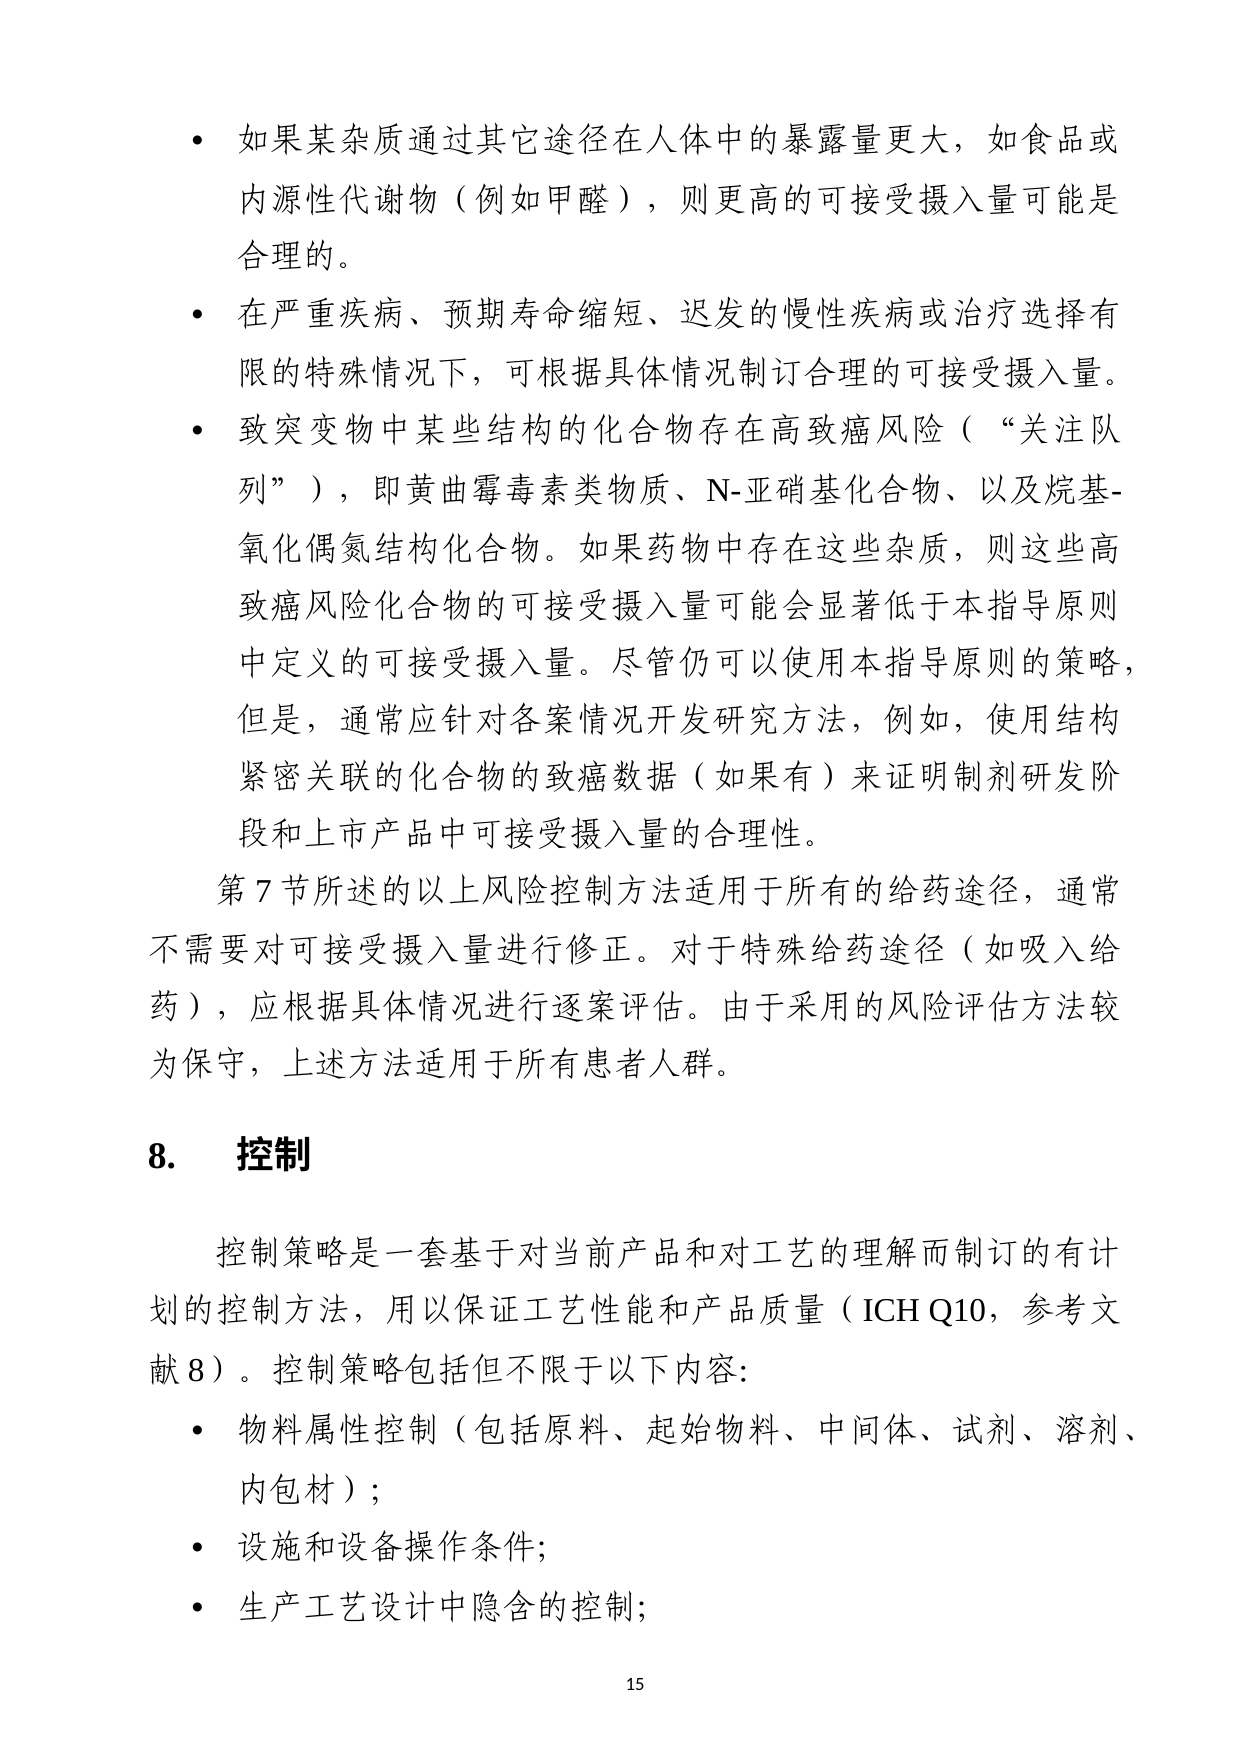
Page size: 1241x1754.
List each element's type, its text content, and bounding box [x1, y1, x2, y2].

text • 生产工艺设计中隐含的控制； [191, 1586, 1122, 1626]
text 第7节所述的以上风险控制方法适用于所有的给药途径，通常不需要对可接受摄入量进行修正。对于特殊给药途径（如吸入给药），应根据具体情况进行逐案评估。由于采用的风险评估方法较为保守，上述方法适用于所有患者人群。 [148, 869, 1122, 1081]
text • 致突变物中某些结构的化合物存在高致癌风险（“关注队列”），即黄曲霉毒素类物质、N-亚硝基化合物、以及烷基-氧化偶氮结构化合物。如果药物中存在这些杂质，则这些高致癌风险化合物的可接受摄入量可能会显著低于本指导原则中定义的可接受摄入量。尽管仍可以使用本指导原则的策略，但是，通常应针对各案情况开发研究方法，例如，使用结构紧密关联的化合物的致癌数据（如果有）来证明制剂研发阶段和上市产品中可接受摄入量的合理性。 [191, 408, 1122, 850]
text • 物料属性控制（包括原料、起始物料、中间体、试剂、溶剂、内包材）； [191, 1408, 1122, 1506]
text • 在严重疾病、预期寿命缩短、迟发的慢性疾病或治疗选择有限的特殊情况下，可根据具体情况制订合理的可接受摄入量。 [191, 292, 1122, 389]
text • 设施和设备操作条件； [191, 1525, 1122, 1565]
text • 如果某杂质通过其它途径在人体中的暴露量更大，如食品或内源性代谢物（例如甲醛），则更高的可接受摄入量可能是合理的。 [191, 118, 1122, 273]
text 控制策略是一套基于对当前产品和对工艺的理解而制订的有计划的控制方法，用以保证工艺性能和产品质量（ICH Q10，参考文献8）。控制策略包括但不限于以下内容： [148, 1231, 1122, 1388]
list 控制 [148, 1124, 1122, 1179]
